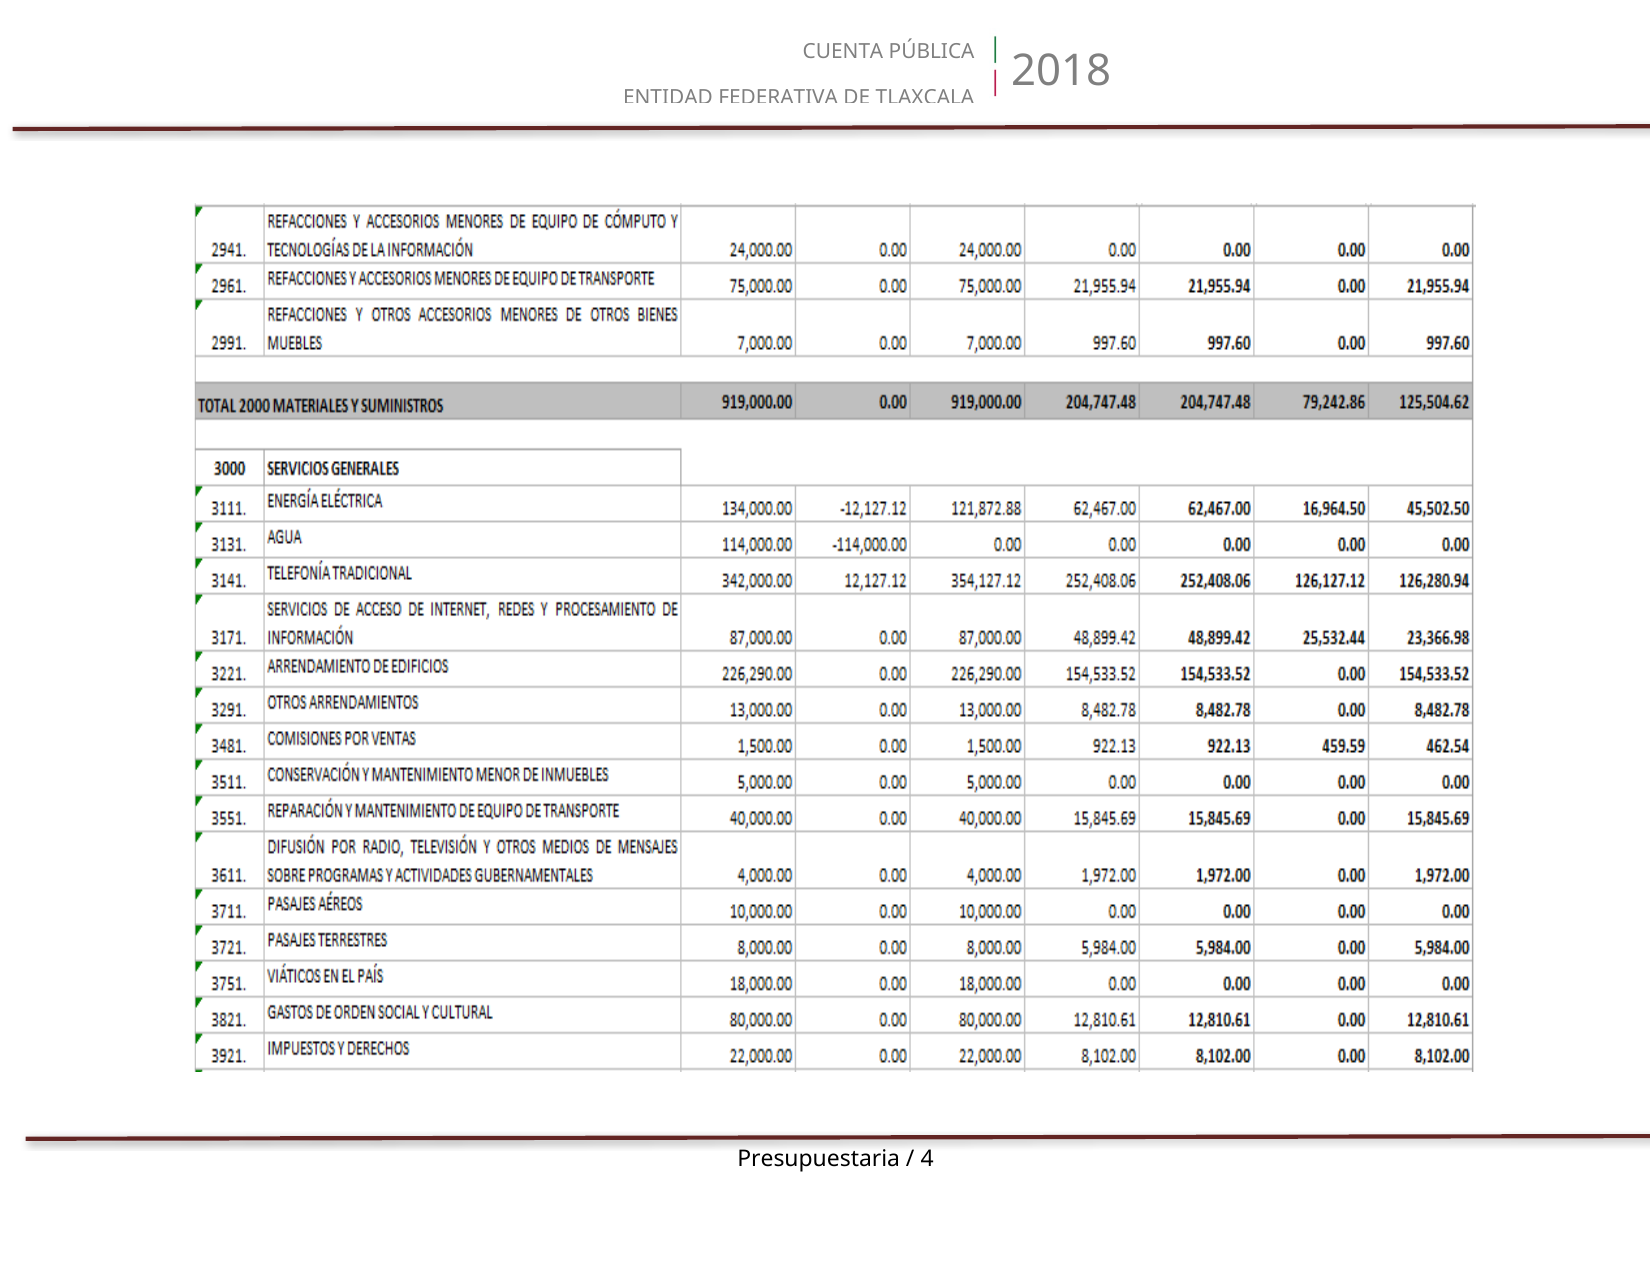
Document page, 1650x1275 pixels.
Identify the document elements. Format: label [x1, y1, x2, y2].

picture [194, 203, 1476, 1072]
picture [989, 28, 1005, 99]
